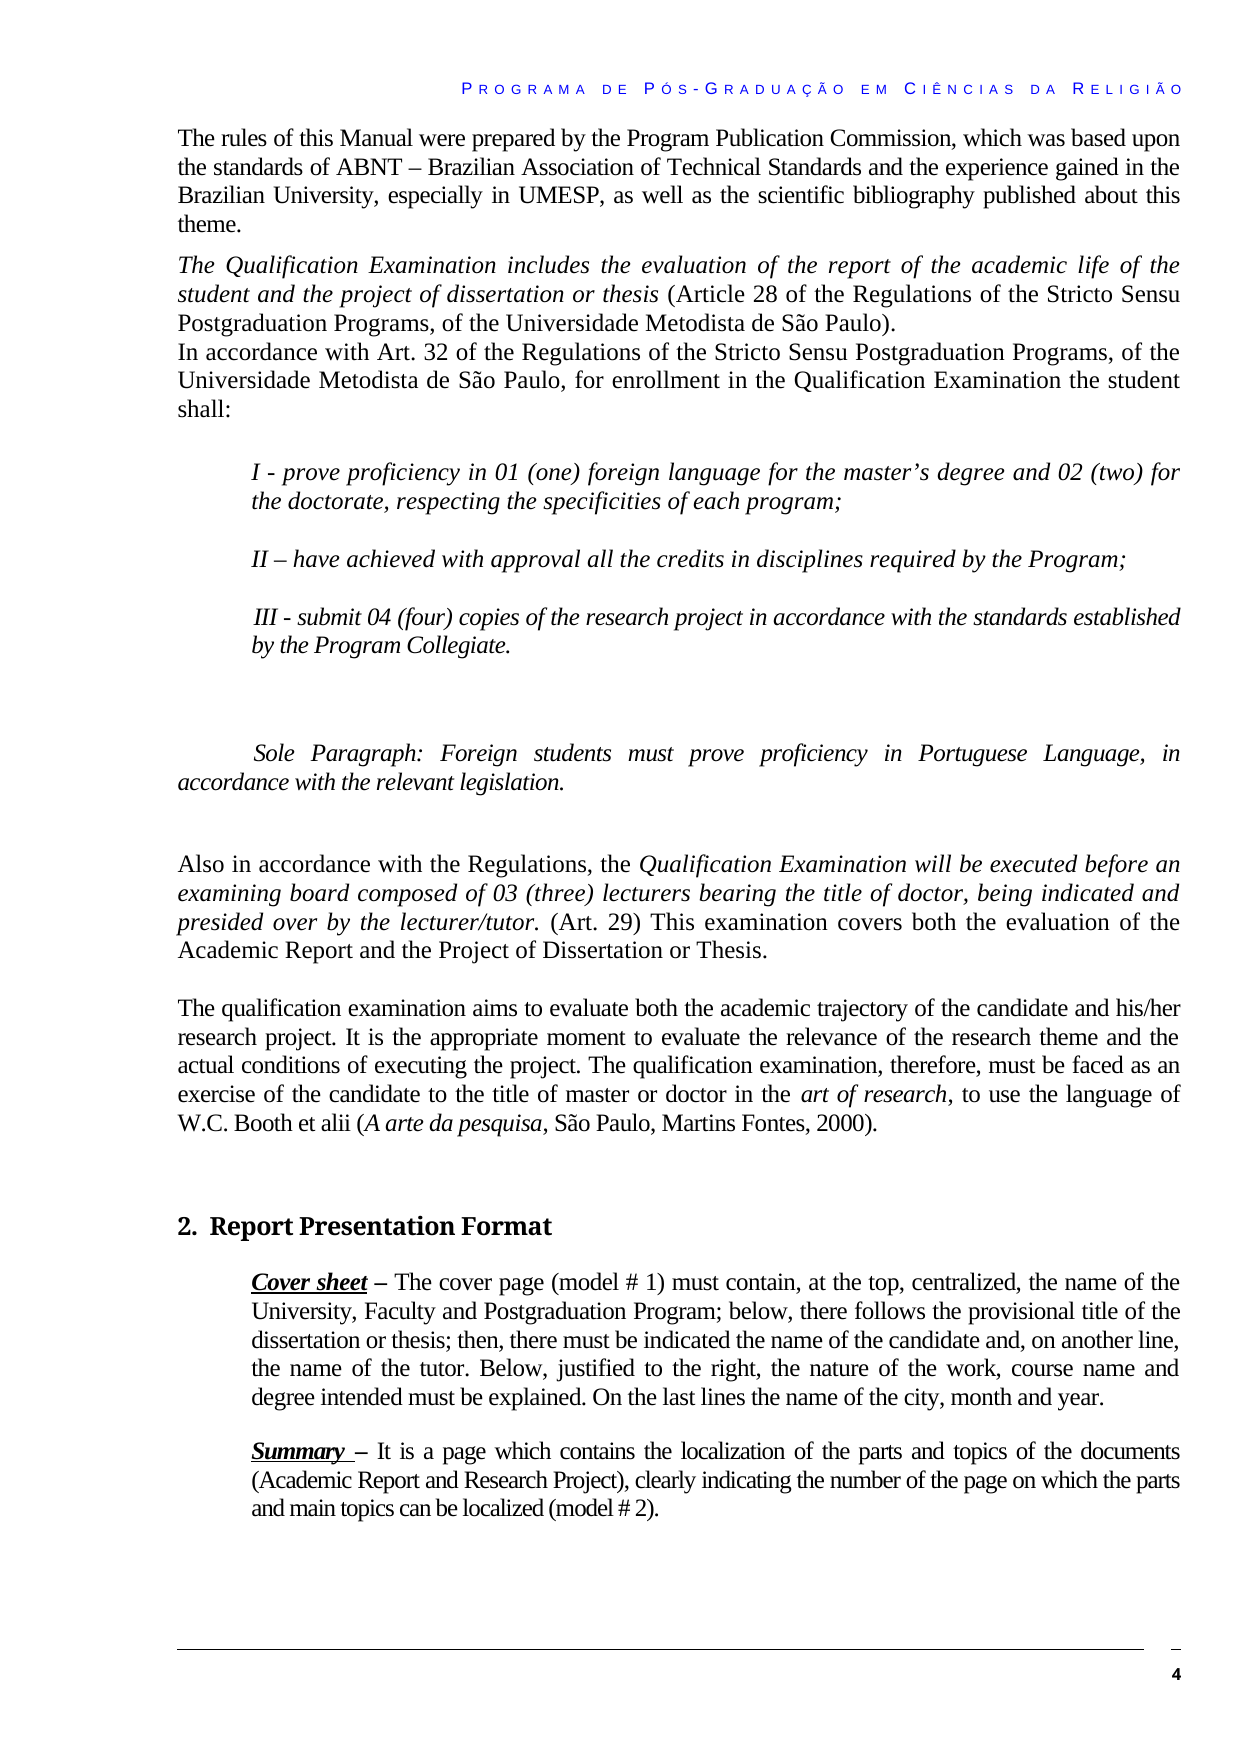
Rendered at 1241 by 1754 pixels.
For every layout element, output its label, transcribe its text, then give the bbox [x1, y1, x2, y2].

text III - submit 04 (four) copies of the research project in accordance with the standards established by the Program Collegiate. [251, 602, 1181, 659]
text The qualification examination aims to evaluate both the academic trajectory of the candidate and his/her research project. It is the appropriate moment to evaluate the relevance of the research theme and the actual conditions of executing the project. The qualification examination, therefore, must be faced as an exercise of the candidate to the title of master or doctor in the art of research, to use the language of W.C. Booth et alii (A arte da pesquisa, São Paulo, Martins Fontes, 2000). [177, 993, 1181, 1137]
text The rules of this Manual were prepared by the Program Publication Commission, which was based upon the standards of ABNT – Brazilian Association of Technical Standards and the experience gained in the Brazilian University, especially in UMESP, as well as the scientific bibliography published about this theme. [177, 123, 1181, 238]
text The Qualification Examination includes the evaluation of the report of the academic life of the student and the project of dissertation or thesis (Article 28 of the Regulations of the Stricto Sensu Postgraduation Programs, of the Universidade Metodista de São Paulo). [177, 250, 1181, 337]
text 2. Report Presentation Format [177, 1208, 1181, 1242]
text Cover sheet – The cover page (model # 1) must contain, at the top, centralized, the name of the University, Faculty and Postgraduation Program; below, there follows the provisional title of the dissertation or thesis; then, there must be indicated the name of the candidate and, on another line, the name of the tutor. Below, justified to the right, the nature of the work, course name and degree intended must be explained. On the last lines the name of the city, month and year. [251, 1267, 1181, 1411]
subtitle Summary – It is a page which contains the localization of the parts and topics of the documents (Academic Report and Research Project), clearly indicating the number of the page on which the parts and main topics can be localized (model # 2). [177, 1436, 1181, 1522]
text II – have achieved with approval all the credits in disciplines required by the Program; [251, 544, 1181, 572]
text In accordance with Art. 32 of the Regulations of the Stricto Sensu Postgraduation Programs, of the Universidade Metodista de São Paulo, for enrollment in the Qualification Examination the student shall: [177, 337, 1181, 423]
text I - prove proficiency in 01 (one) foreign language for the master’s degree and 02 (two) for the doctorate, respecting the specificities of each program; [251, 457, 1181, 514]
text Sole Paragraph: Foreign students must prove proficiency in Portuguese Language, in accordance with the relevant legislation. [177, 738, 1181, 795]
text Also in accordance with the Regulations, the Qualification Examination will be executed before an examining board composed of 03 (three) lecturers bearing the title of doctor, being indicated and presided over by the lecturer/tutor. (Art. 29) This examination covers both the evaluation of the Academic Report and the Project of Dissertation or Thesis. [177, 849, 1181, 964]
